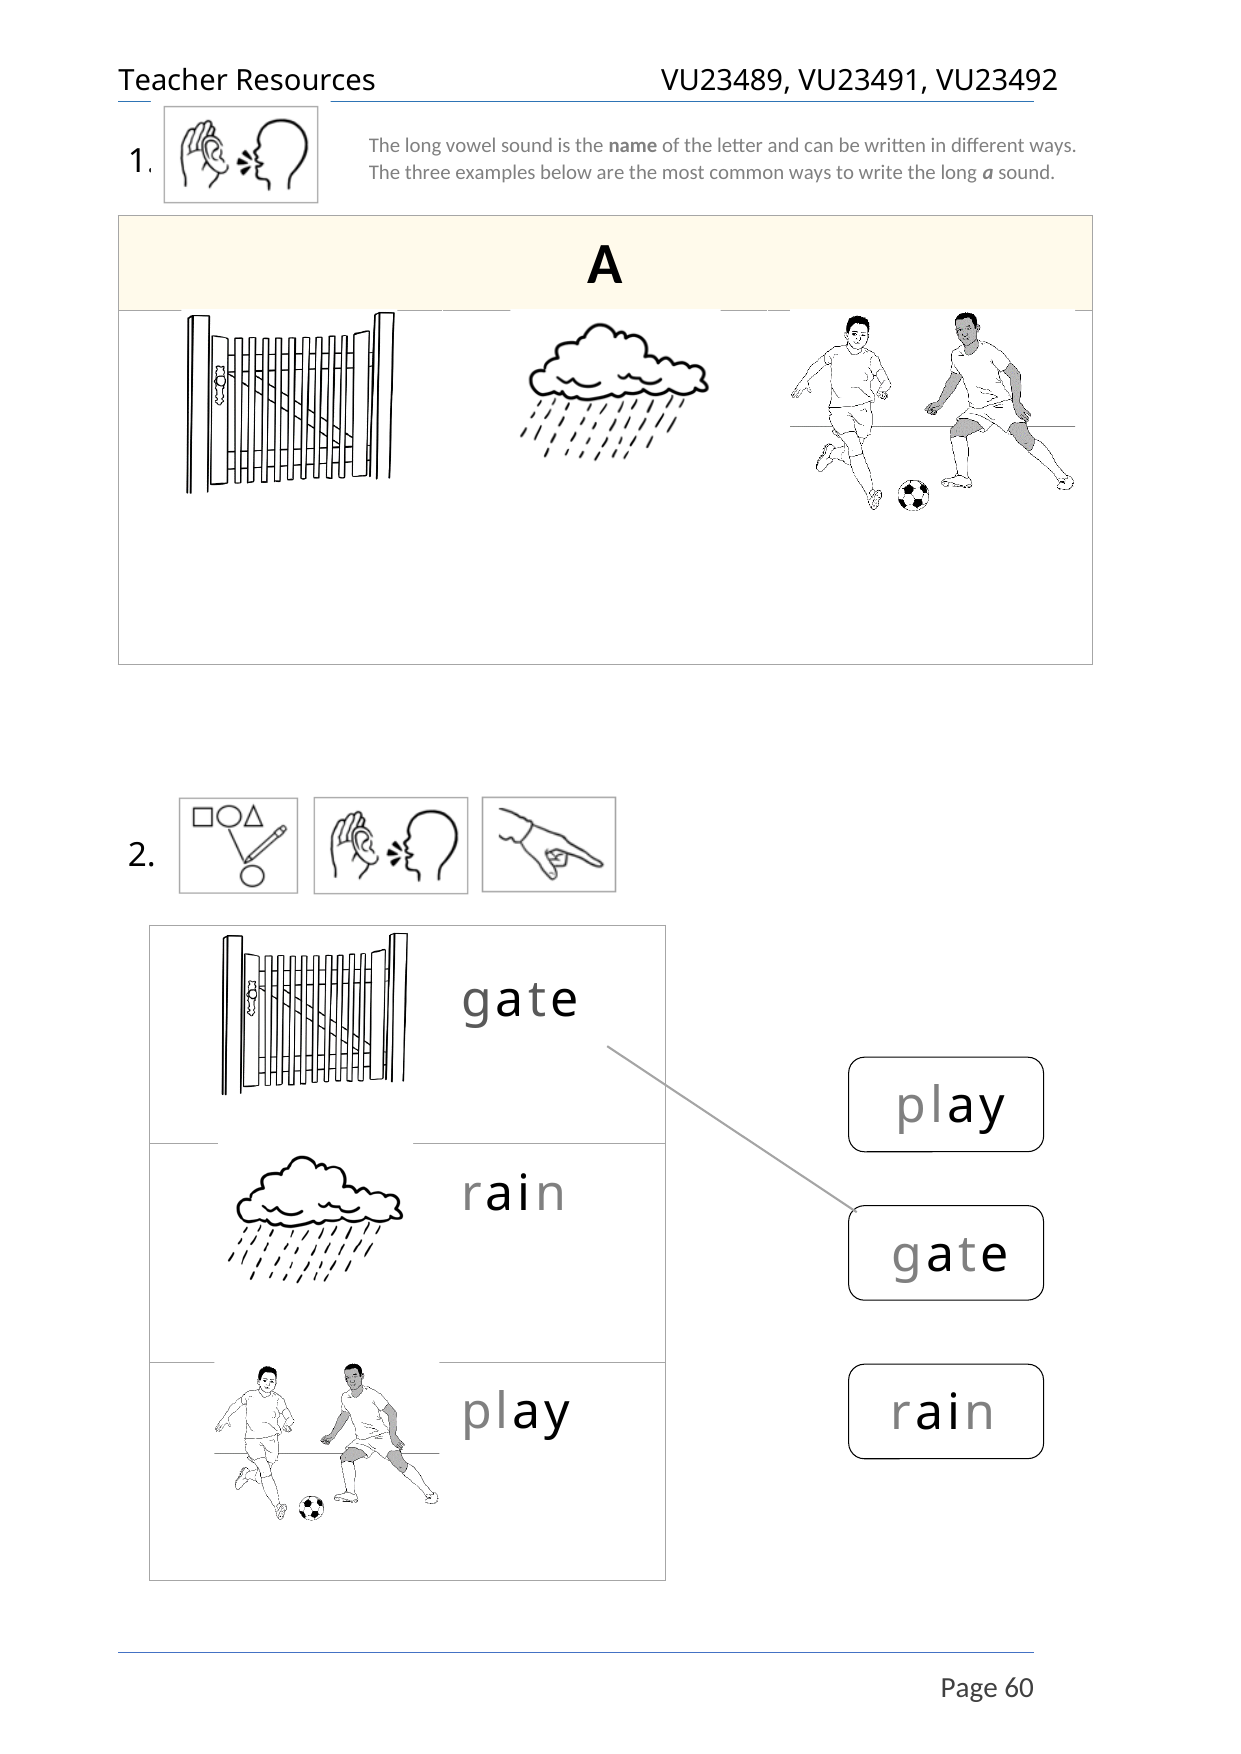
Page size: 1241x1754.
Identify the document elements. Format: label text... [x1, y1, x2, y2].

table_header A [119, 216, 1092, 310]
picture [217, 930, 410, 1097]
table_cell play [768, 311, 1092, 664]
picture [181, 309, 398, 496]
picture [170, 784, 625, 904]
picture [790, 309, 1075, 513]
table_cell play [150, 1363, 665, 1580]
table_cell rain [150, 1144, 665, 1362]
table_cell gate [119, 311, 442, 664]
picture [150, 96, 331, 211]
picture [218, 1143, 414, 1297]
table_header gate [150, 926, 665, 1143]
table_cell rain [443, 311, 767, 664]
picture [214, 1361, 440, 1522]
picture [510, 309, 721, 476]
